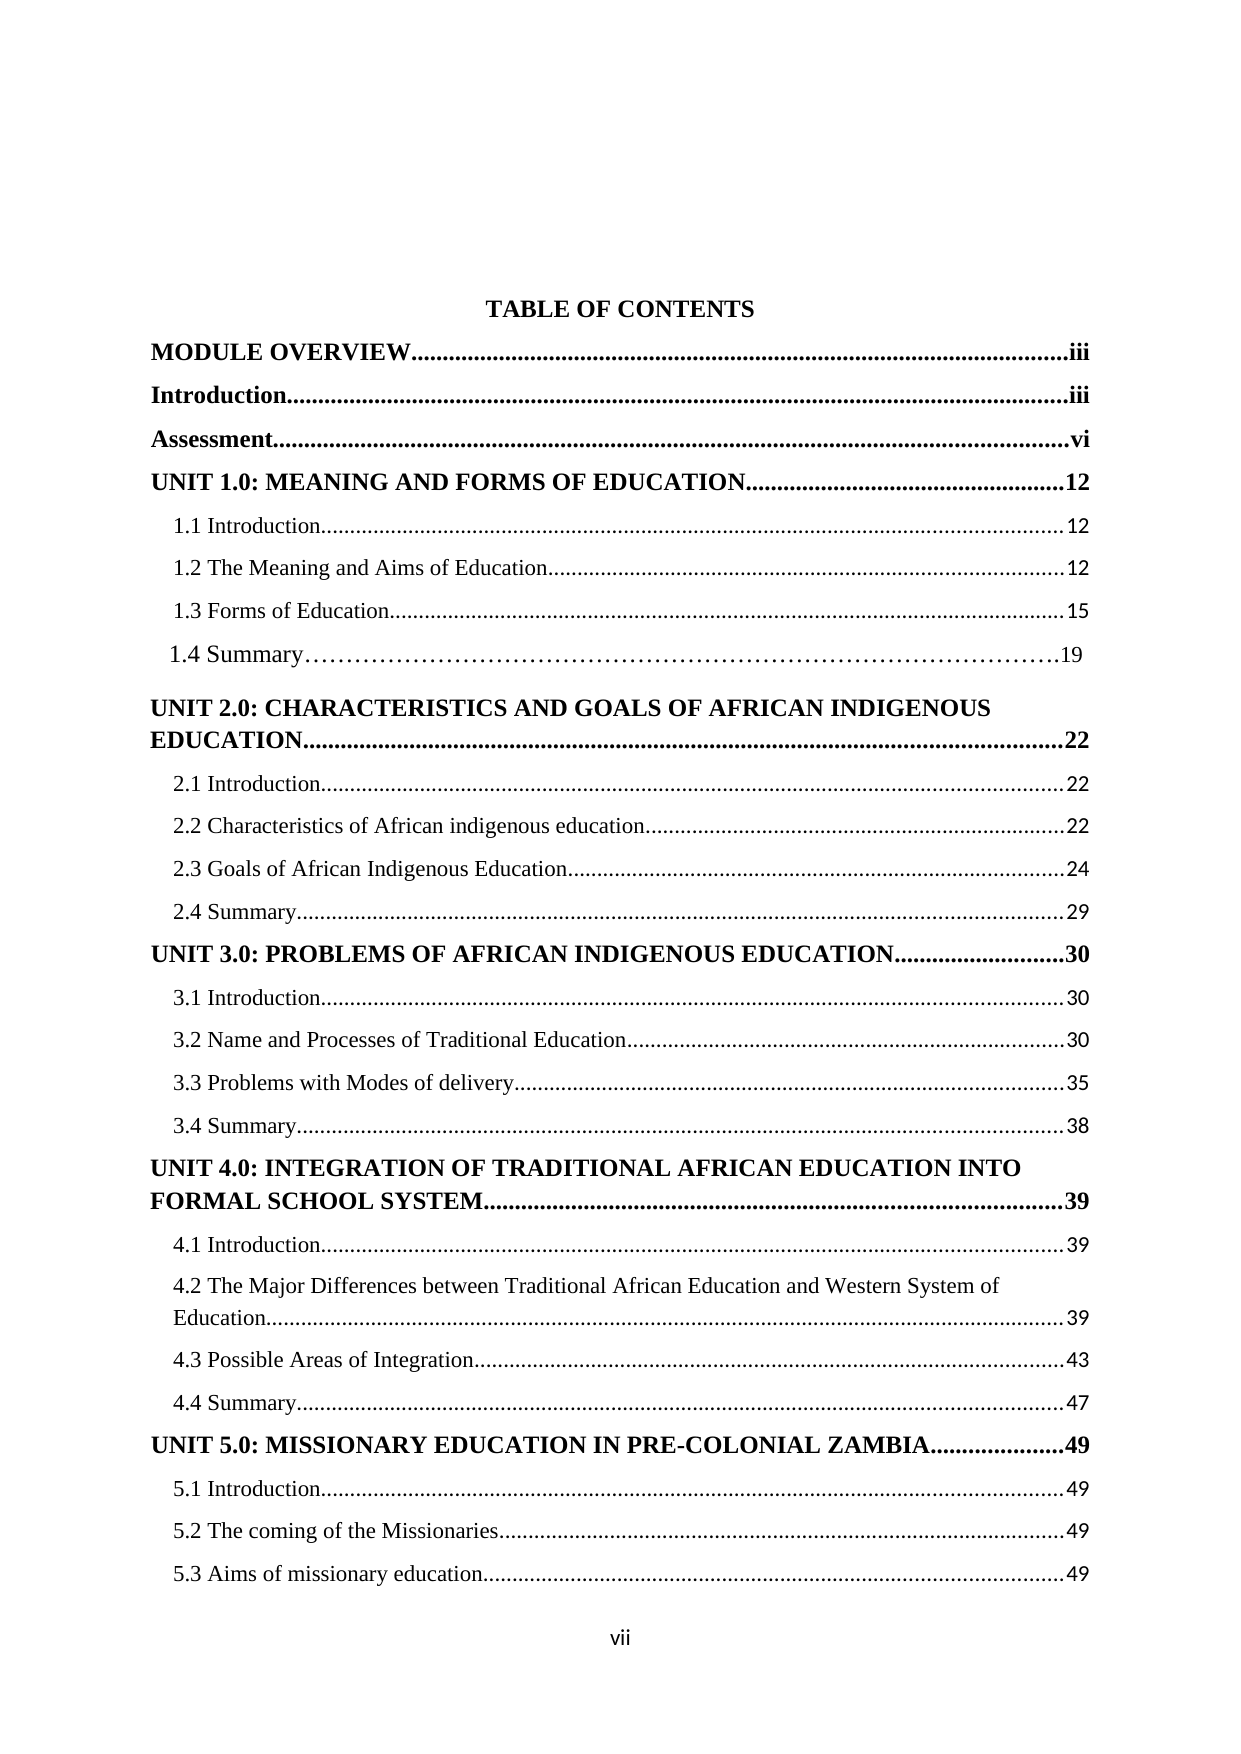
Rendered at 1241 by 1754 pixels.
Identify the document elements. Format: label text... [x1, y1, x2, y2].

text 5.1 Introduction 49 [173, 1474, 1090, 1502]
text 2.2 Characteristics of African indigenous education 22 [173, 812, 1090, 840]
text Introduction iii [150, 381, 1090, 409]
text 3.1 Introduction 30 [173, 983, 1090, 1011]
text 1.2 The Meaning and Aims of Education 12 [173, 553, 1090, 582]
text 4.4 Summary 47 [173, 1388, 1090, 1416]
text 2.3 Goals of African Indigenous Education 24 [173, 854, 1090, 882]
text MODULE OVERVIEW iii [150, 337, 1090, 366]
text 5.2 The coming of the Missionaries 49 [173, 1516, 1090, 1544]
text 1.4 Summary……………………………………………………………………………….19 [150, 639, 1090, 667]
text 4.1 Introduction 39 [173, 1230, 1090, 1258]
text 1.1 Introduction 12 [173, 511, 1090, 539]
text 5.3 Aims of missionary education 49 [173, 1559, 1090, 1587]
text UNIT 2.0: CHARACTERISTICS AND GOALS OF AFRICAN INDIGENOUS EDUCATION 22 [150, 693, 1090, 754]
text 3.3 Problems with Modes of delivery 35 [173, 1068, 1090, 1096]
text UNIT 1.0: MEANING AND FORMS OF EDUCATION 12 [150, 467, 1090, 496]
text UNIT 5.0: MISSIONARY EDUCATION IN PRE-COLONIAL ZAMBIA 49 [150, 1430, 1090, 1459]
text 2.1 Introduction 22 [173, 769, 1090, 797]
text Assessment vi [150, 424, 1090, 453]
text 3.2 Name and Processes of Traditional Education 30 [173, 1026, 1090, 1053]
text UNIT 3.0: PROBLEMS OF AFRICAN INDIGENOUS EDUCATION 30 [150, 939, 1090, 968]
text 2.4 Summary 29 [173, 897, 1090, 925]
text 4.3 Possible Areas of Integration 43 [173, 1345, 1090, 1373]
text 3.4 Summary 38 [173, 1111, 1090, 1139]
text UNIT 4.0: INTEGRATION OF TRADITIONAL AFRICAN EDUCATION INTO FORMAL SCHOOL SYSTEM 39 [150, 1153, 1090, 1215]
text 4.2 The Major Differences between Traditional African Education and Western System of Education 39 [173, 1272, 1090, 1331]
text TABLE OF CONTENTS [150, 294, 1090, 322]
text 1.3 Forms of Education 15 [173, 596, 1090, 624]
